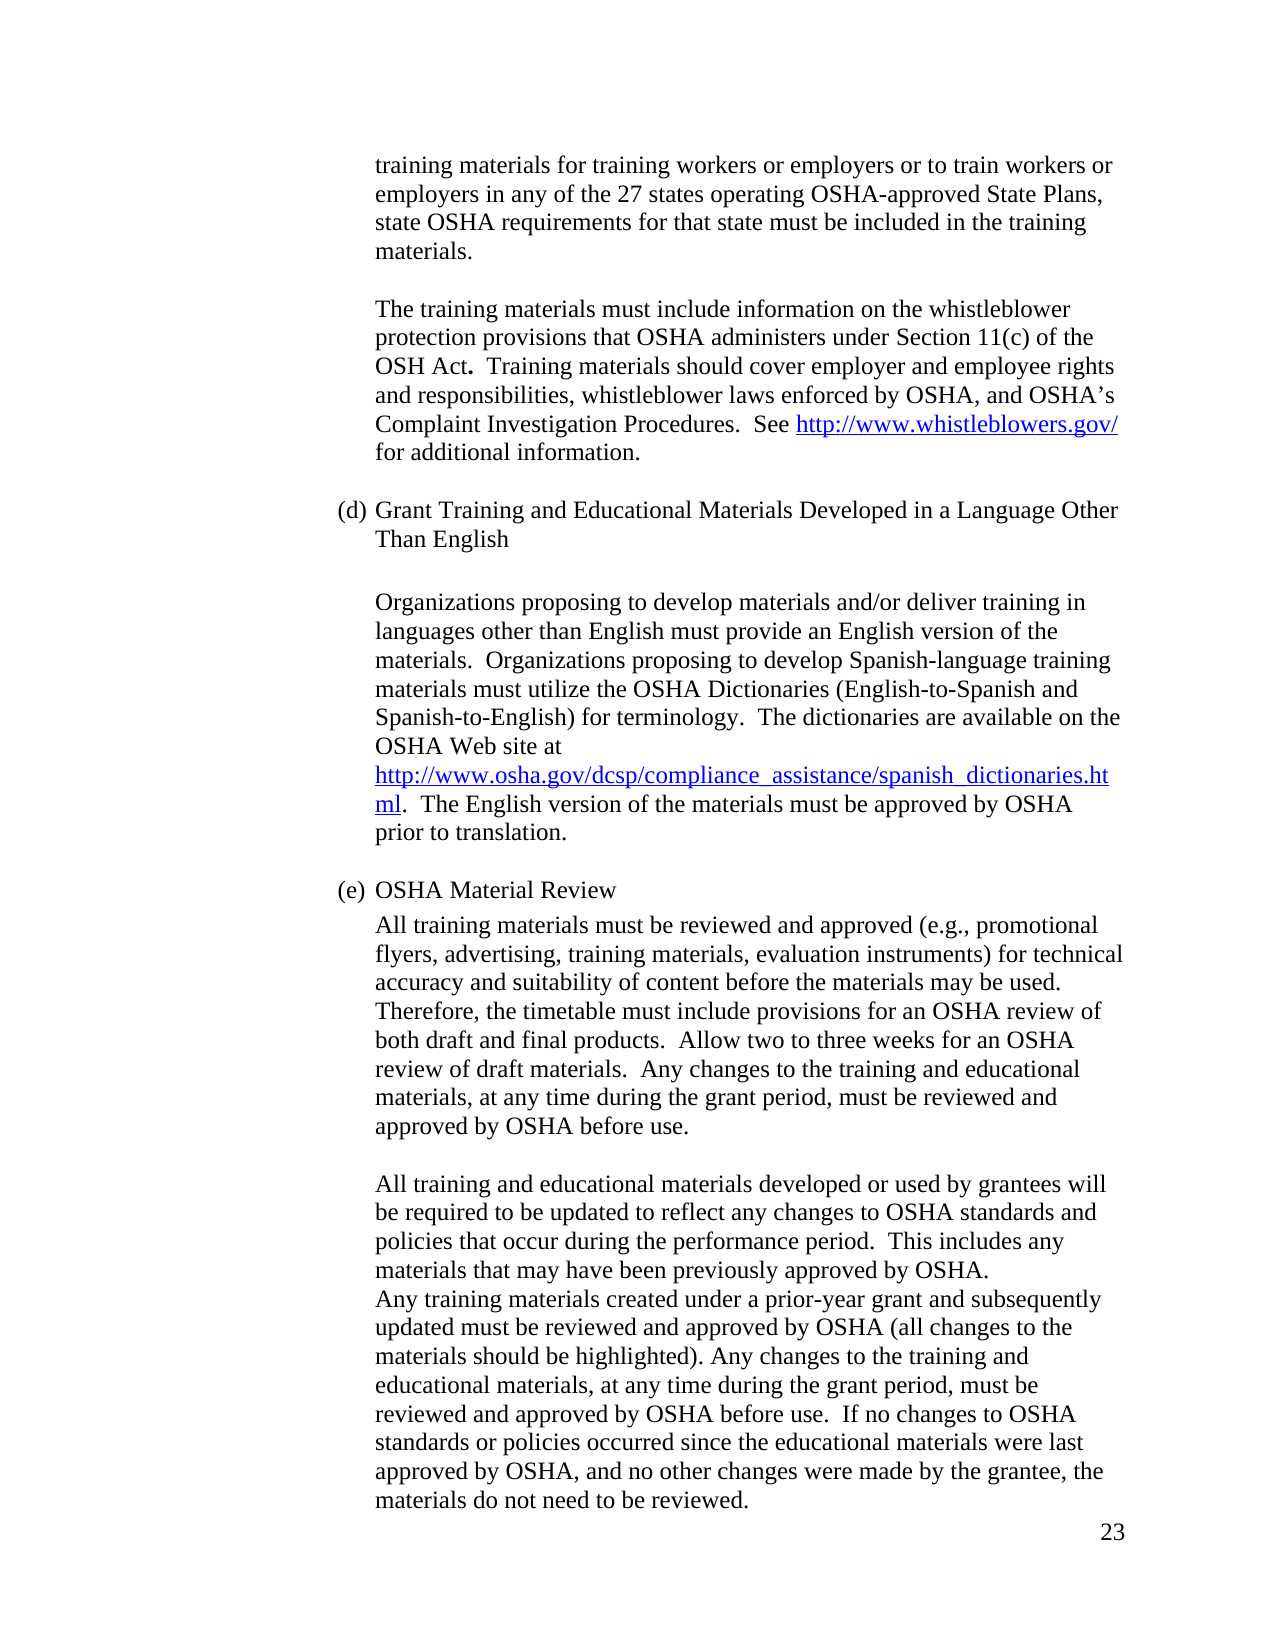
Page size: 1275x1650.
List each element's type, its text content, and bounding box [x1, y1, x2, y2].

text Any training materials created under a prior-year grant and subsequently updated must be reviewed and approved by OSHA (all changes to the materials should be highlighted). Any changes to the training and educational materials, at any time during the grant period, must be reviewed and approved by OSHA before use. If no changes to OSHA standards or policies occurred since the educational materials were last approved by OSHA, and no other changes were made by the grantee, the materials do not need to be reviewed. [375, 1284, 1125, 1514]
text All training materials must be reviewed and approved (e.g., promotional flyers, advertising, training materials, evaluation instruments) for technical accuracy and suitability of content before the materials may be used. Therefore, the timetable must include provisions for an OSHA review of both draft and final products. Allow two to three weeks for an OSHA review of draft materials. Any changes to the training and educational materials, at any time during the grant period, must be reviewed and approved by OSHA before use. [375, 910, 1125, 1140]
subtitle Grant Training and Educational Materials Developed in a Language Other Than English [337, 495, 1125, 552]
text All training and educational materials developed or used by grantees will be required to be updated to reflect any changes to OSHA standards and policies that occur during the performance period. This includes any materials that may have been previously approved by OSHA. [375, 1169, 1125, 1284]
subtitle OSHA Material Review [337, 875, 1125, 904]
text Organizations proposing to develop materials and/or deliver training in languages other than English must provide an English version of the materials. Organizations proposing to develop Spanish-language training materials must utilize the OSHA Dictionaries (English-to-Spanish and Spanish-to-English) for terminology. The dictionaries are available on the OSHA Web site at http://www.osha.gov/dcsp/compliance_assistance/spanish_dictionaries.html. The English version of the materials must be approved by OSHA prior to translation. [375, 587, 1125, 846]
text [375, 150, 1125, 265]
text The training materials must include information on the whistleblower protection provisions that OSHA administers under Section 11(c) of the OSH Act. Training materials should cover employer and employee rights and responsibilities, whistleblower laws enforced by OSHA, and OSHA’s Complaint Investigation Procedures. See http://www.whistleblowers.gov/ for additional information. [375, 294, 1125, 466]
